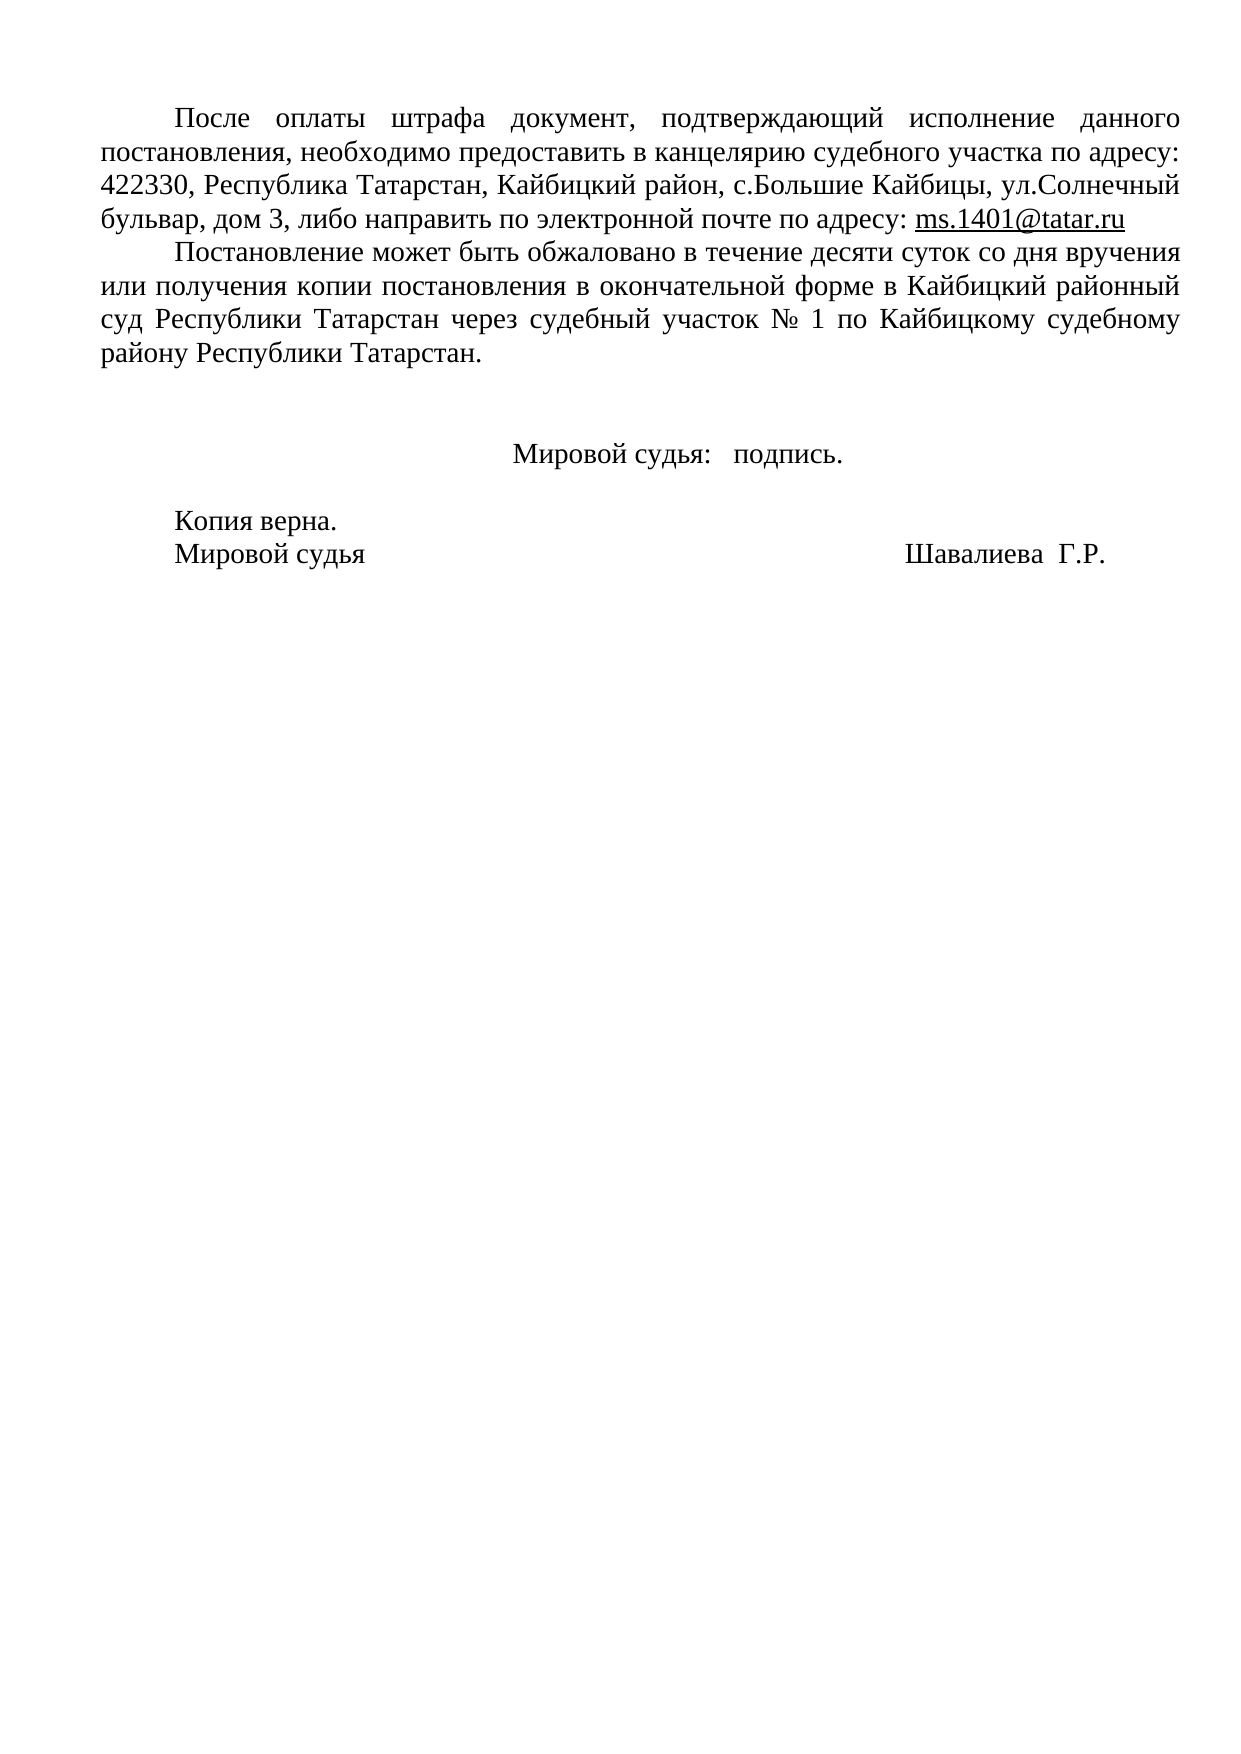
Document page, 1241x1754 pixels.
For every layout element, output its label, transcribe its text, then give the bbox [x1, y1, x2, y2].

text Постановление может быть обжаловано в течение десяти суток со дня вручения или получения копии постановления в окончательной форме в Кайбицкий районный суд Республики Татарстан через судебный участок № 1 по Кайбицкому судебному району Республики Татарстан. [100, 234, 1182, 369]
text Мировой судья: подпись. [100, 436, 1182, 469]
text После оплаты штрафа документ, подтверждающий исполнение данного постановления, необходимо предоставить в канцелярию судебного участка по адресу: 422330, Республика Татарстан, Кайбицкий район, с.Большие Кайбицы, ул.Солнечный бульвар, дом 3, либо направить по электронной почте по адресу: ms.1401@tatar.ru [100, 100, 1181, 234]
text Мировой судья Шавалиева Г.Р. [100, 536, 1182, 570]
text Копия верна. [100, 503, 1182, 536]
